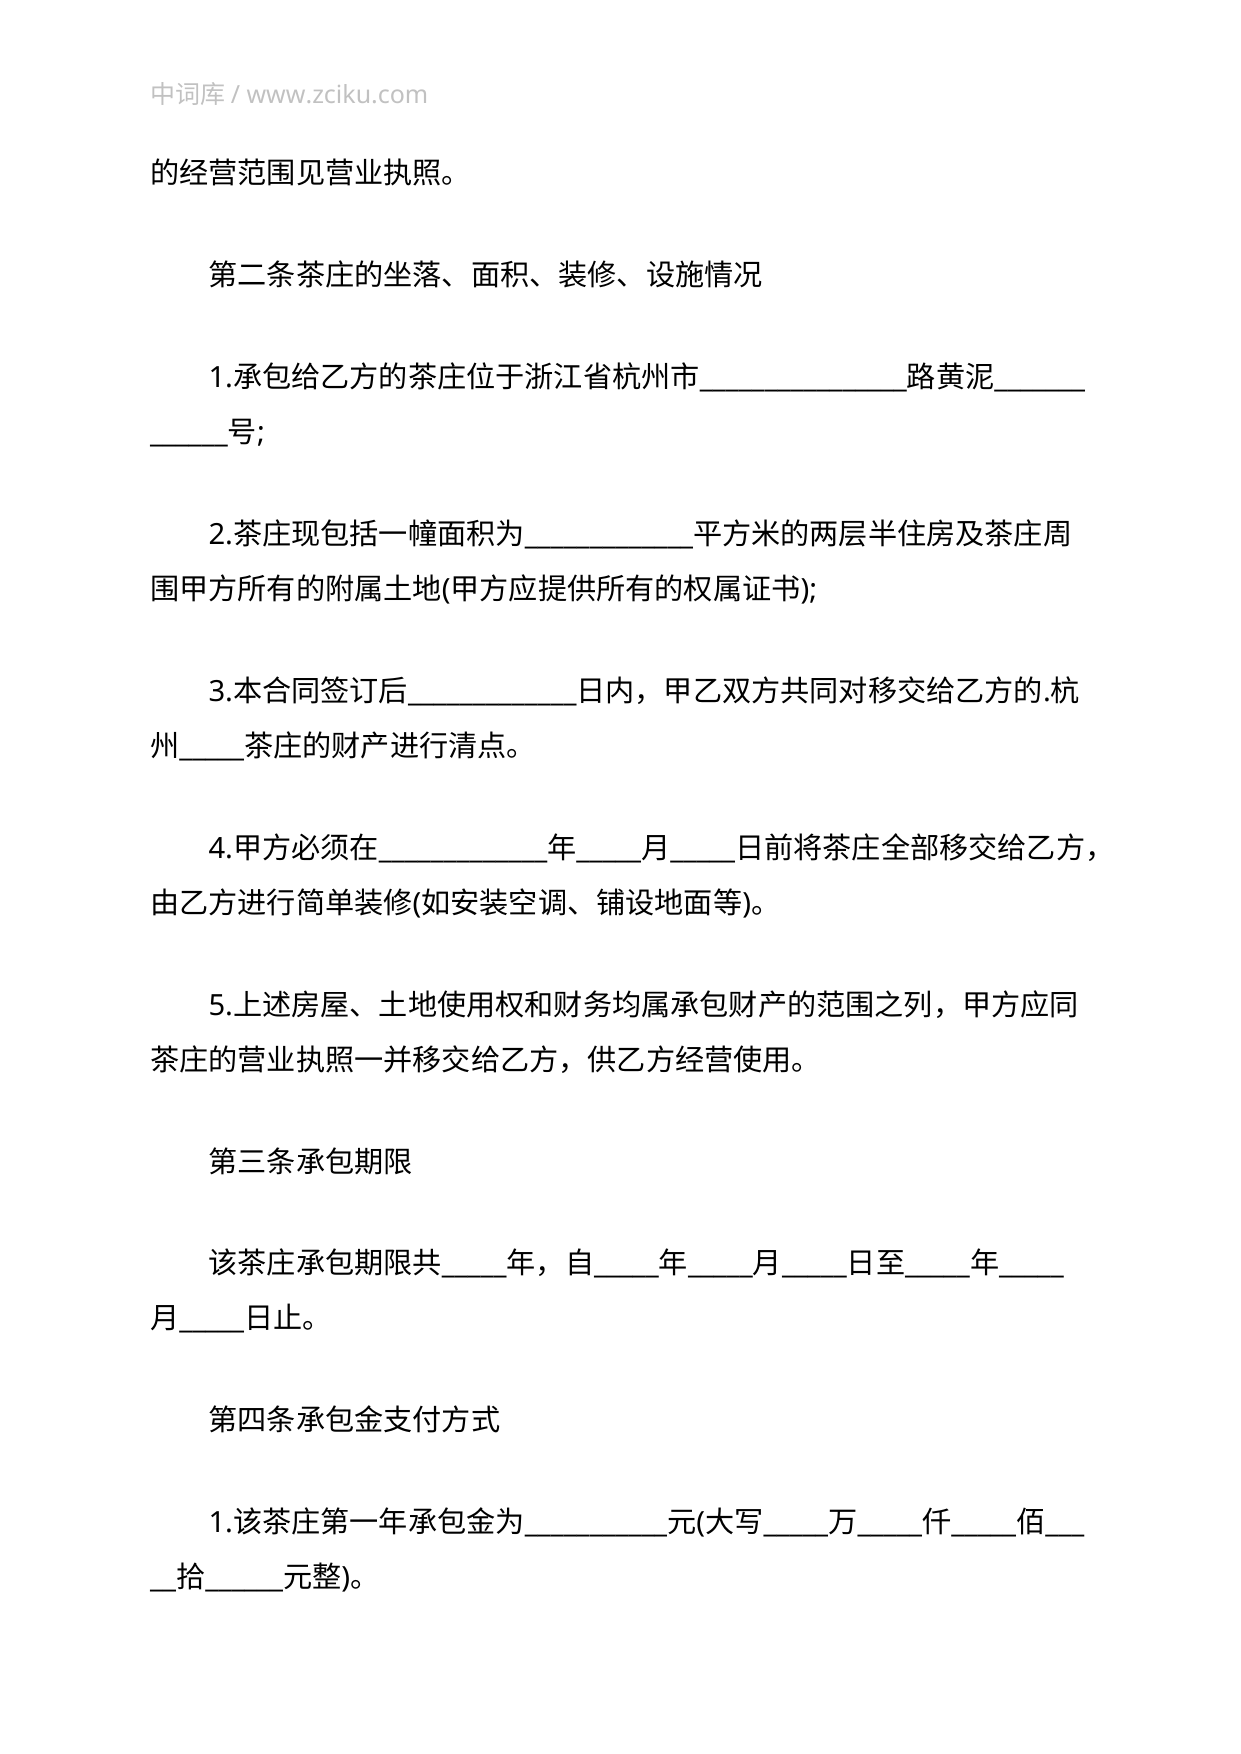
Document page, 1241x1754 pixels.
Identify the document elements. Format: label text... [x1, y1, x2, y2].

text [150, 150, 1090, 192]
text 5.上述房屋、土地使用权和财务均属承包财产的范围之列，甲方应同茶庄的营业执照一并移交给乙方，供乙方经营使用。 [150, 981, 1090, 1079]
text 该茶庄承包期限共_____年，自_____年_____月_____日至_____年_____月_____日止。 [150, 1240, 1090, 1337]
text 2.茶庄现包括一幢面积为_____________平方米的两层半住房及茶庄周围甲方所有的附属土地(甲方应提供所有的权属证书); [150, 511, 1090, 608]
text 4.甲方必须在_____________年_____月_____日前将茶庄全部移交给乙方，由乙方进行简单装修(如安装空调、铺设地面等)。 [150, 824, 1090, 922]
text 1.该茶庄第一年承包金为___________元(大写_____万_____仟_____佰_____拾______元整)。 [150, 1499, 1090, 1596]
text 第四条承包金支付方式 [150, 1397, 1090, 1439]
text 1.承包给乙方的茶庄位于浙江省杭州市________________路黄泥_____________号; [150, 353, 1090, 451]
text 3.本合同签订后_____________日内，甲乙双方共同对移交给乙方的.杭州_____茶庄的财产进行清点。 [150, 667, 1090, 765]
text 第三条承包期限 [150, 1138, 1090, 1181]
text 第二条茶庄的坐落、面积、装修、设施情况 [150, 252, 1090, 294]
